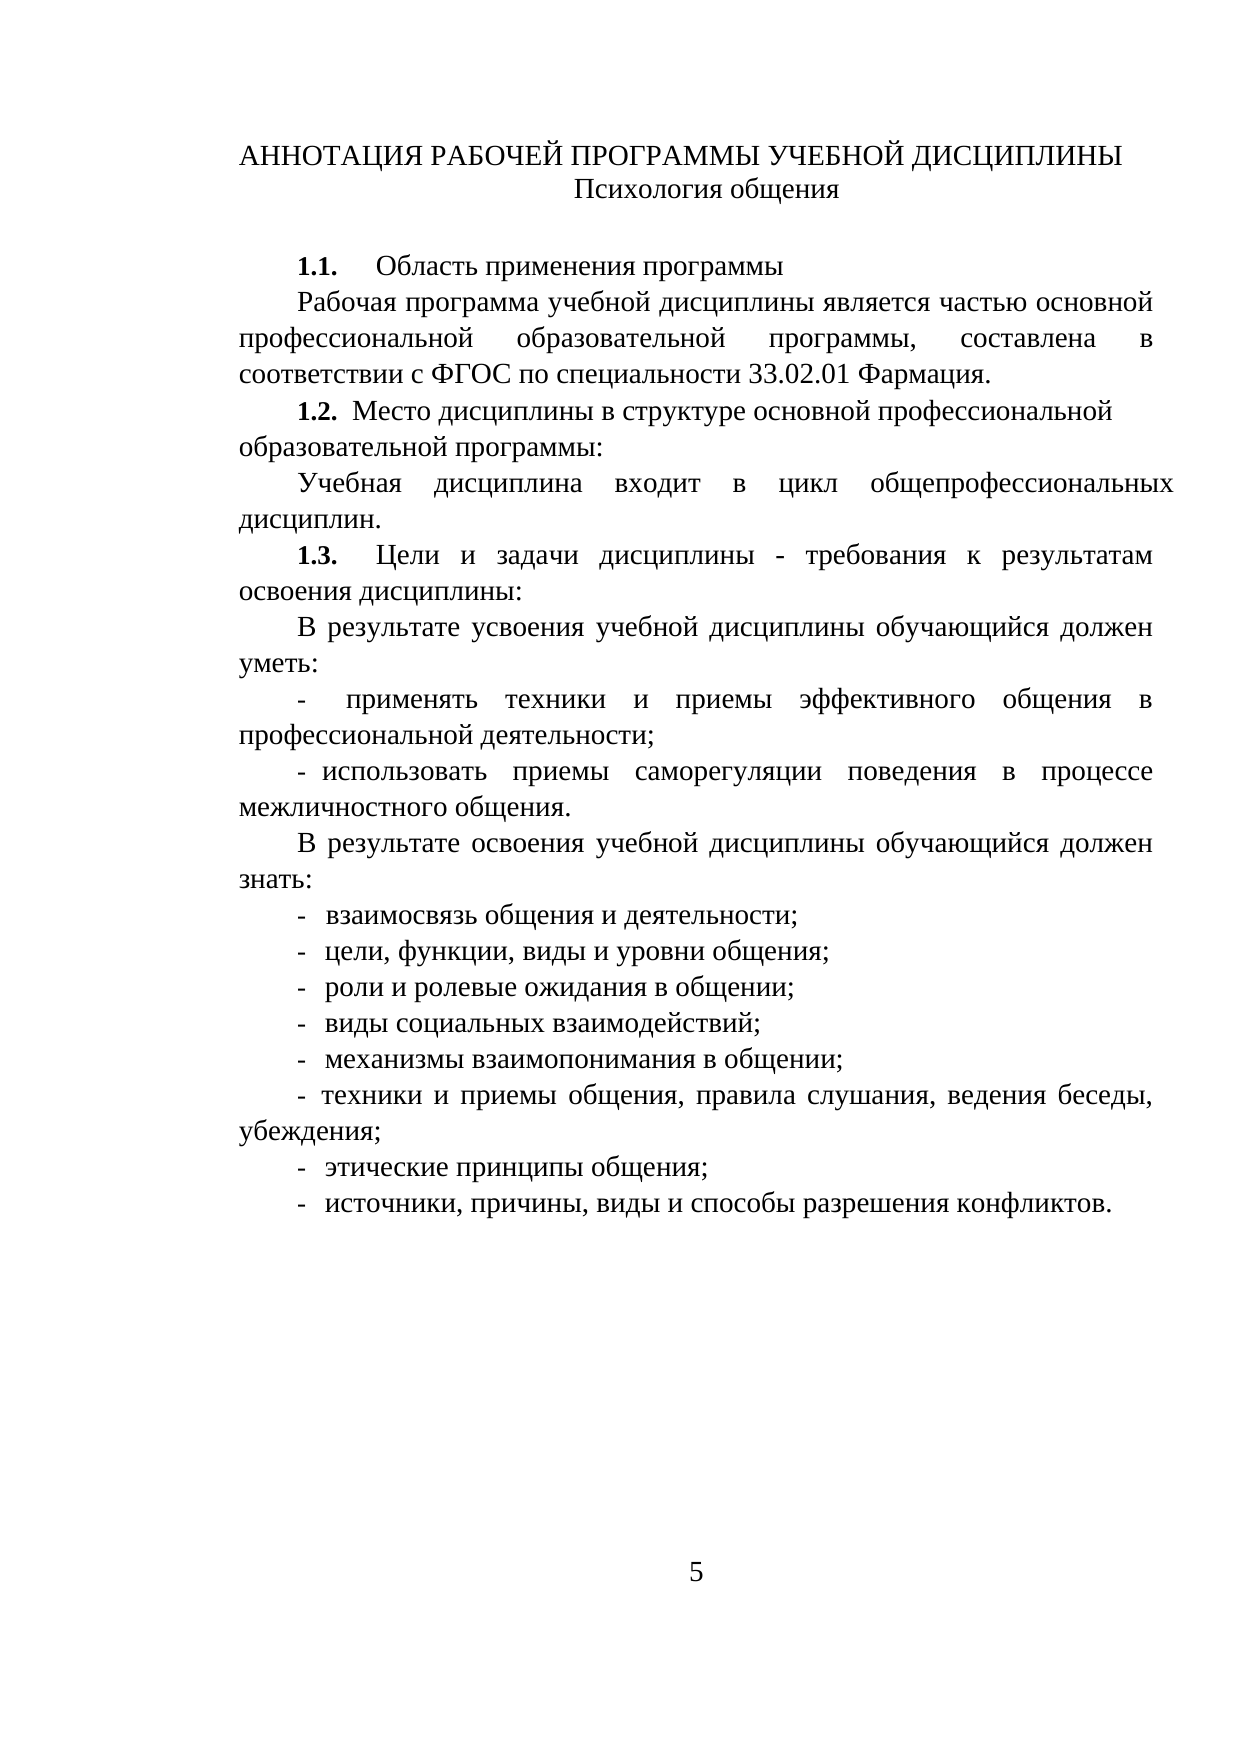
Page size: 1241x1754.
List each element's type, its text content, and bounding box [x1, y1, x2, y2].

list этические принципы общения; [238, 1148, 1174, 1184]
list механизмы взаимопонимания в общении; [238, 1040, 1174, 1076]
text В результате освоения учебной дисциплины обучающийся должен знать: [238, 824, 1154, 896]
list использовать приемы саморегуляции поведения в процессе межличностного общения. [238, 752, 1154, 824]
list Цели и задачи дисциплины - требования к результатам освоения дисциплины: [238, 535, 1154, 607]
list цели, функции, виды и уровни общения; [238, 932, 1174, 968]
list взаимосвязь общения и деятельности; [238, 896, 1174, 932]
list источники, причины, виды и способы разрешения конфликтов. [238, 1184, 1174, 1220]
text Учебная дисциплина входит в цикл общепрофессиональных дисциплин. [238, 463, 1174, 535]
list применять техники и приемы эффективного общения в профессиональной деятельности; [238, 679, 1154, 752]
list техники и приемы общения, правила слушания, ведения беседы, убеждения; [238, 1076, 1154, 1148]
list роли и ролевые ожидания в общении; [238, 968, 1174, 1004]
list виды социальных взаимодействий; [238, 1004, 1174, 1040]
text В результате усвоения учебной дисциплины обучающийся должен уметь: [238, 607, 1154, 679]
text 5 [689, 1563, 704, 1586]
text Рабочая программа учебной дисциплины является частью основной профессиональной образовательной программы, составлена в соответствии с ФГОС по специальности 33.02.01 Фармация. [238, 283, 1154, 391]
text АННОТАЦИЯ РАБОЧЕЙ ПРОГРАММЫ УЧЕБНОЙ ДИСЦИПЛИНЫ [238, 138, 1174, 172]
text Психология общения [238, 172, 1174, 205]
list Область применения программы [238, 247, 1174, 283]
list Место дисциплины в структуре основной профессиональной образовательной программы: [238, 391, 1174, 463]
